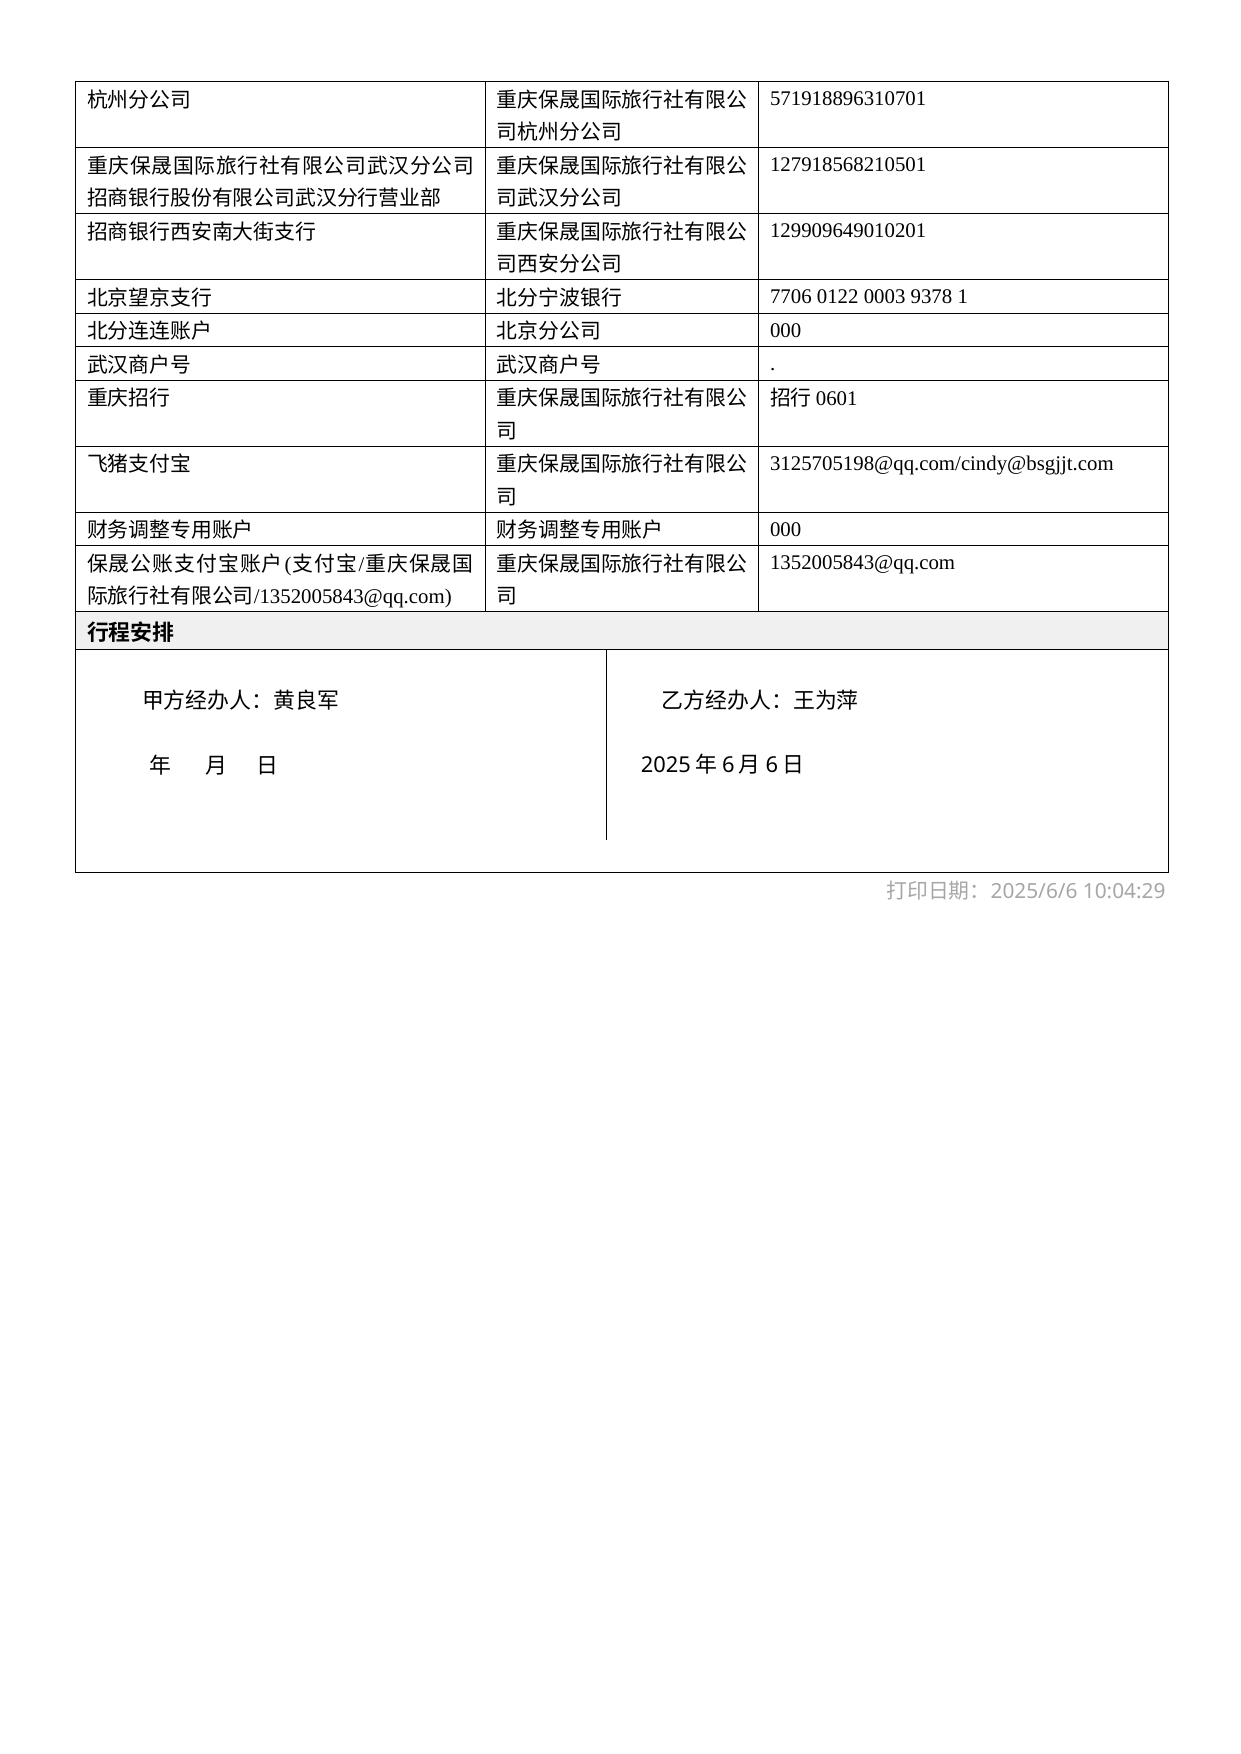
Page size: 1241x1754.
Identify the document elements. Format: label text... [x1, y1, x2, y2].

table_cell 重庆保晟国际旅行社有限公司西安分公司 [486, 214, 758, 279]
table_cell 重庆保晟国际旅行社有限公司杭州分公司 [486, 82, 758, 147]
table_cell 招商银行西安南大街支行 [76, 214, 485, 279]
table_cell 129909649010201 [759, 214, 1168, 279]
table_cell 保晟公账支付宝账户(支付宝/重庆保晟国际旅行社有限公司/1352005843@qq.com) [76, 546, 485, 611]
table_cell 3125705198@qq.com/cindy@bsgjjt.com [759, 447, 1168, 512]
table_cell 重庆保晟国际旅行社有限公司武汉分公司招商银行股份有限公司武汉分行营业部 [76, 148, 485, 213]
table_cell 武汉商户号 [486, 347, 758, 379]
table_cell 127918568210501 [759, 148, 1168, 213]
table_cell 杭州分公司 [76, 82, 485, 147]
table_cell . [759, 347, 1168, 379]
table_cell 北京分公司 [486, 314, 758, 346]
table_cell 飞猪支付宝 [76, 447, 485, 512]
table_cell 重庆保晟国际旅行社有限公司武汉分公司 [486, 148, 758, 213]
table_cell 7706 0122 0003 9378 1 [759, 280, 1168, 312]
table_cell 571918896310701 [759, 82, 1168, 147]
table_cell 1352005843@qq.com [759, 546, 1168, 611]
table_cell [76, 650, 1168, 872]
table_cell 重庆保晟国际旅行社有限公司 [486, 447, 758, 512]
table_cell 招行0601 [759, 381, 1168, 446]
table_cell 重庆保晟国际旅行社有限公司 [486, 381, 758, 446]
table_cell 000 [759, 314, 1168, 346]
table_cell 北分连连账户 [76, 314, 485, 346]
table_cell 财务调整专用账户 [486, 513, 758, 545]
table_cell 重庆招行 [76, 381, 485, 446]
table_cell 北京望京支行 [76, 280, 485, 312]
table_cell 行程安排 [76, 612, 1168, 649]
table_cell 重庆保晟国际旅行社有限公司 [486, 546, 758, 611]
table_cell 财务调整专用账户 [76, 513, 485, 545]
table_cell 000 [759, 513, 1168, 545]
text 打印日期：2025/6/6 10:04:29 [75, 873, 1165, 906]
table_cell 武汉商户号 [76, 347, 485, 379]
table_cell 北分宁波银行 [486, 280, 758, 312]
